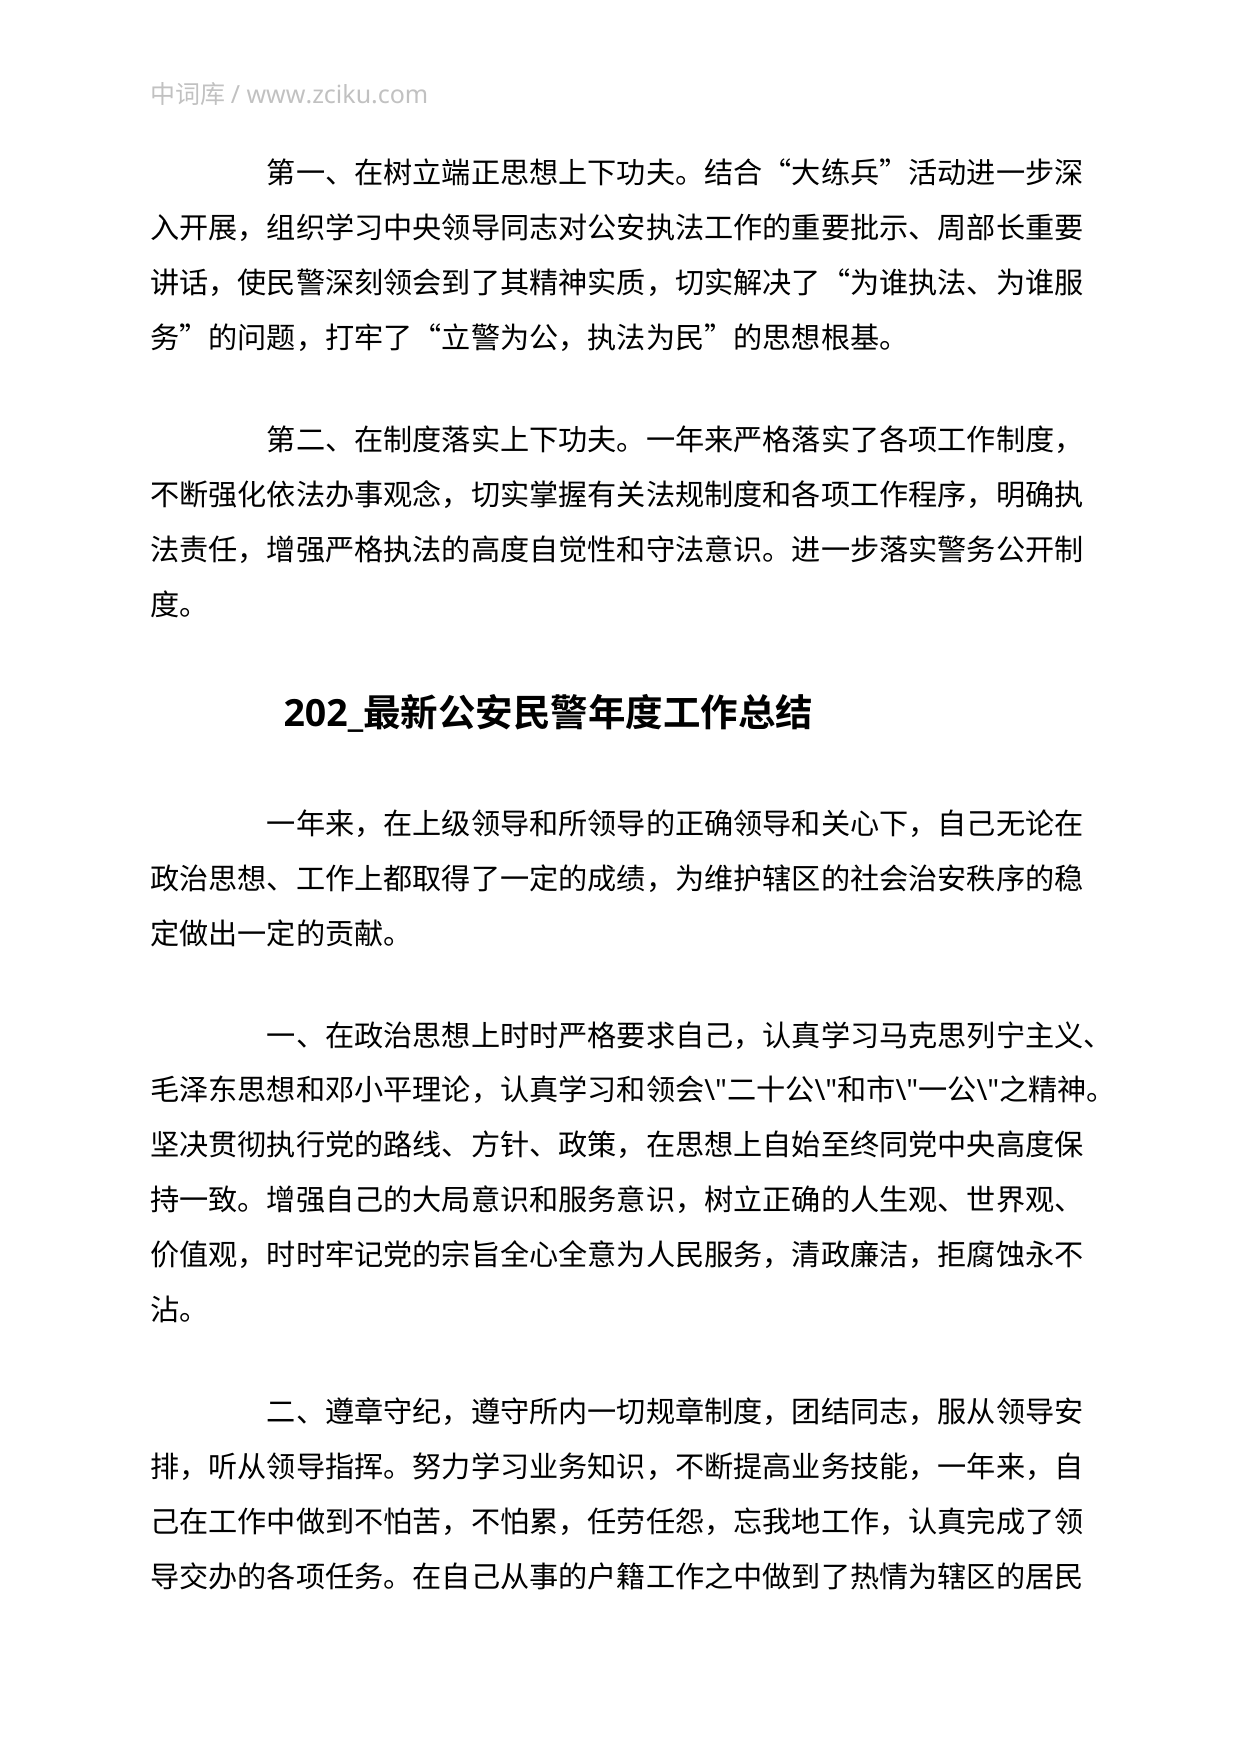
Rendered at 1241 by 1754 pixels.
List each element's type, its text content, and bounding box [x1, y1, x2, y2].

text 一、在政治思想上时时严格要求自己，认真学习马克思列宁主义、毛泽东思想和邓小平理论，认真学习和领会\"二十公\"和市\"一公\"之精神。坚决贯彻执行党的路线、方针、政策，在思想上自始至终同党中央高度保持一致。增强自己的大局意识和服务意识，树立正确的人生观、世界观、价值观，时时牢记党的宗旨全心全意为人民服务，清政廉洁，拒腐蚀永不沾。 [150, 1012, 1090, 1329]
text 202_最新公安民警年度工作总结 [150, 683, 1090, 737]
text 第一、在树立端正思想上下功夫。结合“大练兵”活动进一步深入开展，组织学习中央领导同志对公安执法工作的重要批示、周部长重要讲话，使民警深刻领会到了其精神实质，切实解决了“为谁执法、为谁服务”的问题，打牢了“立警为公，执法为民”的思想根基。 [150, 150, 1090, 357]
text 一年来，在上级领导和所领导的正确领导和关心下，自己无论在政治思想、工作上都取得了一定的成绩，为维护辖区的社会治安秩序的稳定做出一定的贡献。 [150, 801, 1090, 953]
text 第二、在制度落实上下功夫。一年来严格落实了各项工作制度，不断强化依法办事观念，切实掌握有关法规制度和各项工作程序，明确执法责任，增强严格执法的高度自觉性和守法意识。进一步落实警务公开制度。 [150, 416, 1090, 623]
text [150, 1388, 1090, 1595]
